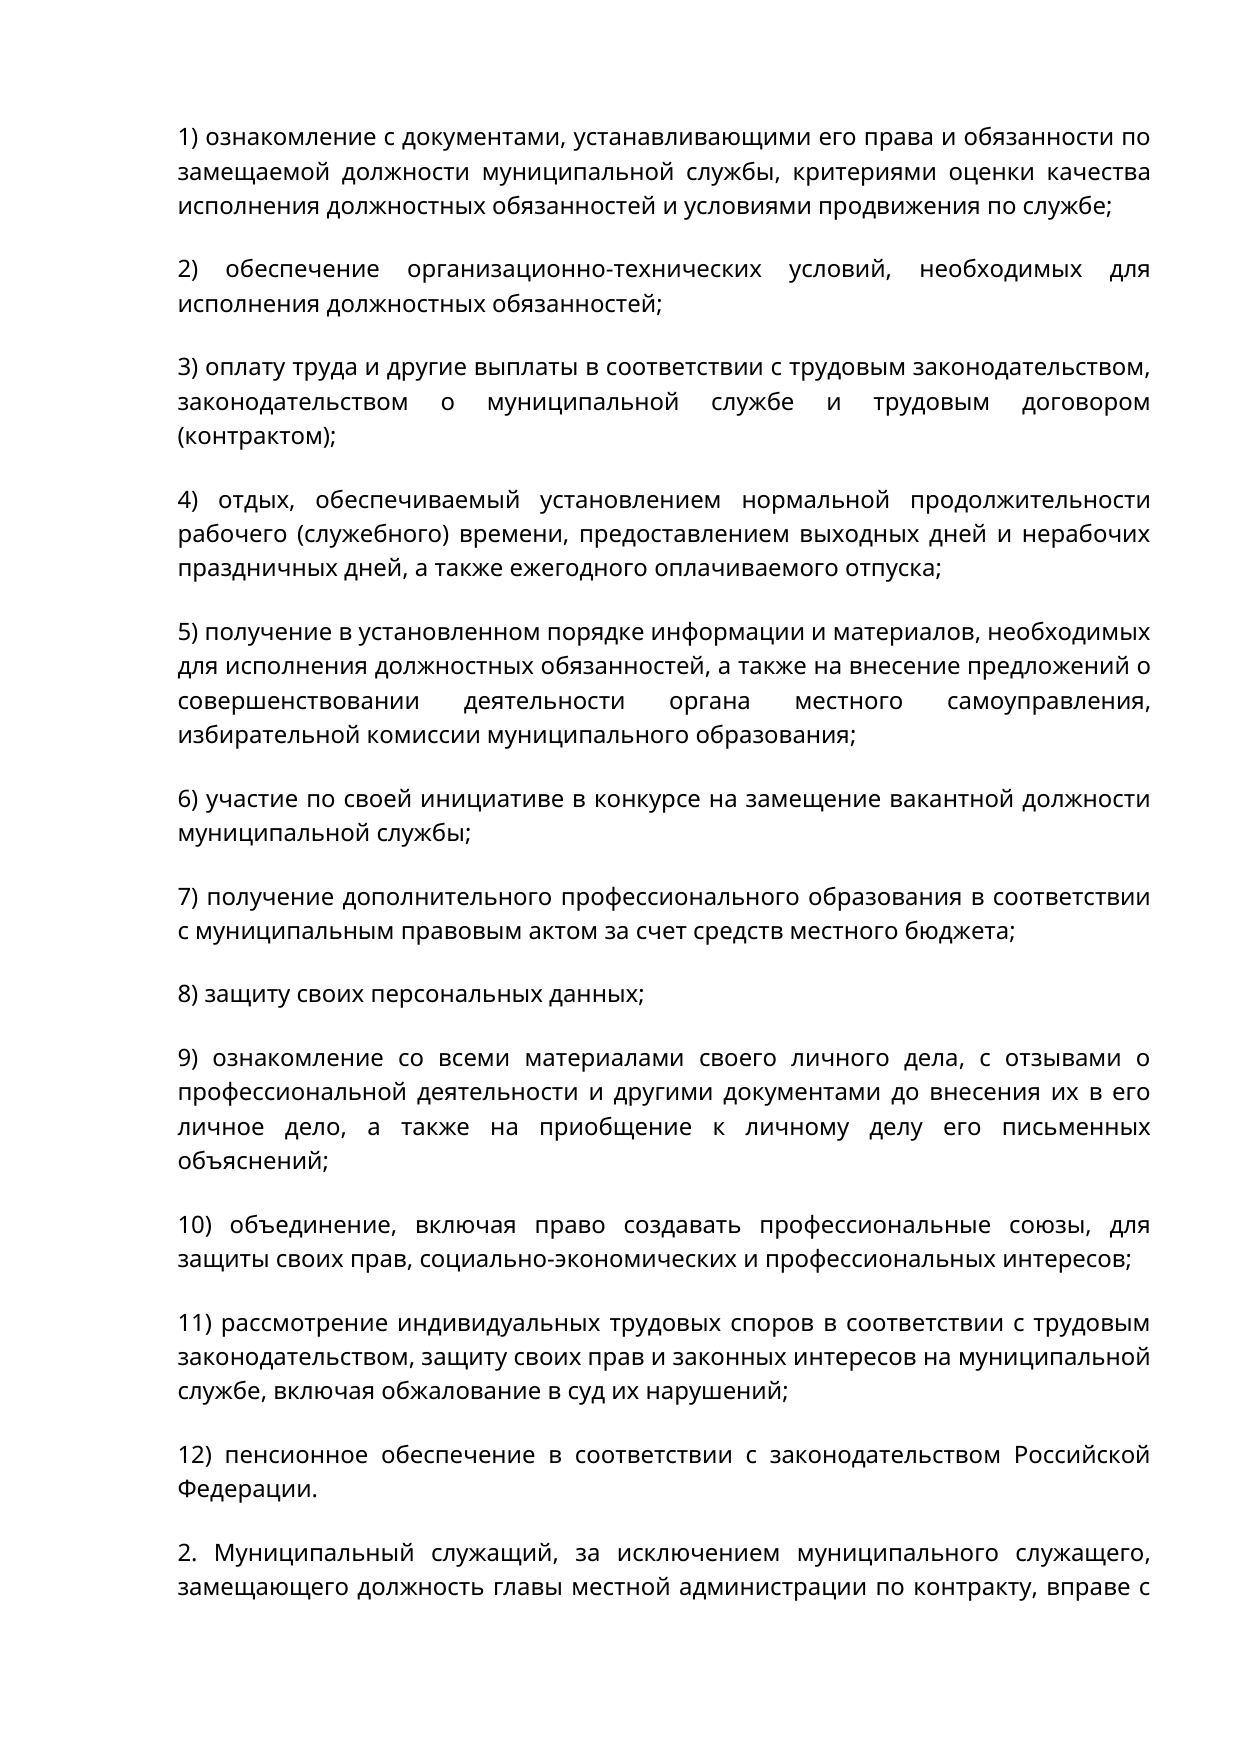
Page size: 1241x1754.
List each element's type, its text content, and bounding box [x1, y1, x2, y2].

text 7) получение дополнительного профессионального образования в соответствии с муниципальным правовым актом за счет средств местного бюджета; [177, 877, 1152, 946]
text 11) рассмотрение индивидуальных трудовых споров в соответствии с трудовым законодательством, защиту своих прав и законных интересов на муниципальной службе, включая обжалование в суд их нарушений; [177, 1303, 1152, 1407]
text 2) обеспечение организационно-технических условий, необходимых для исполнения должностных обязанностей; [177, 250, 1152, 319]
text 12) пенсионное обеспечение в соответствии с законодательством Российской Федерации. [177, 1436, 1152, 1504]
text 4) отдых, обеспечиваемый установлением нормальной продолжительности рабочего (служебного) времени, предоставлением выходных дней и нерабочих праздничных дней, а также ежегодного оплачиваемого отпуска; [177, 481, 1152, 584]
text 5) получение в установленном порядке информации и материалов, необходимых для исполнения должностных обязанностей, а также на внесение предложений о совершенствовании деятельности органа местного самоуправления, избирательной комиссии муниципального образования; [177, 613, 1152, 750]
text 8) защиту своих персональных данных; [177, 975, 1152, 1010]
text 3) оплату труда и другие выплаты в соответствии с трудовым законодательством, законодательством о муниципальной службе и трудовым договором (контрактом); [177, 348, 1152, 451]
text 9) ознакомление со всеми материалами своего личного дела, с отзывами о профессиональной деятельности и другими документами до внесения их в его личное дело, а также на приобщение к личному делу его письменных объяснений; [177, 1039, 1152, 1176]
text 6) участие по своей инициативе в конкурсе на замещение вакантной должности муниципальной службы; [177, 779, 1152, 848]
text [177, 1534, 1152, 1602]
text 10) объединение, включая право создавать профессиональные союзы, для защиты своих прав, социально-экономических и профессиональных интересов; [177, 1206, 1152, 1274]
text 1) ознакомление с документами, устанавливающими его права и обязанности по замещаемой должности муниципальной службы, критериями оценки качества исполнения должностных обязанностей и условиями продвижения по службе; [177, 118, 1152, 221]
